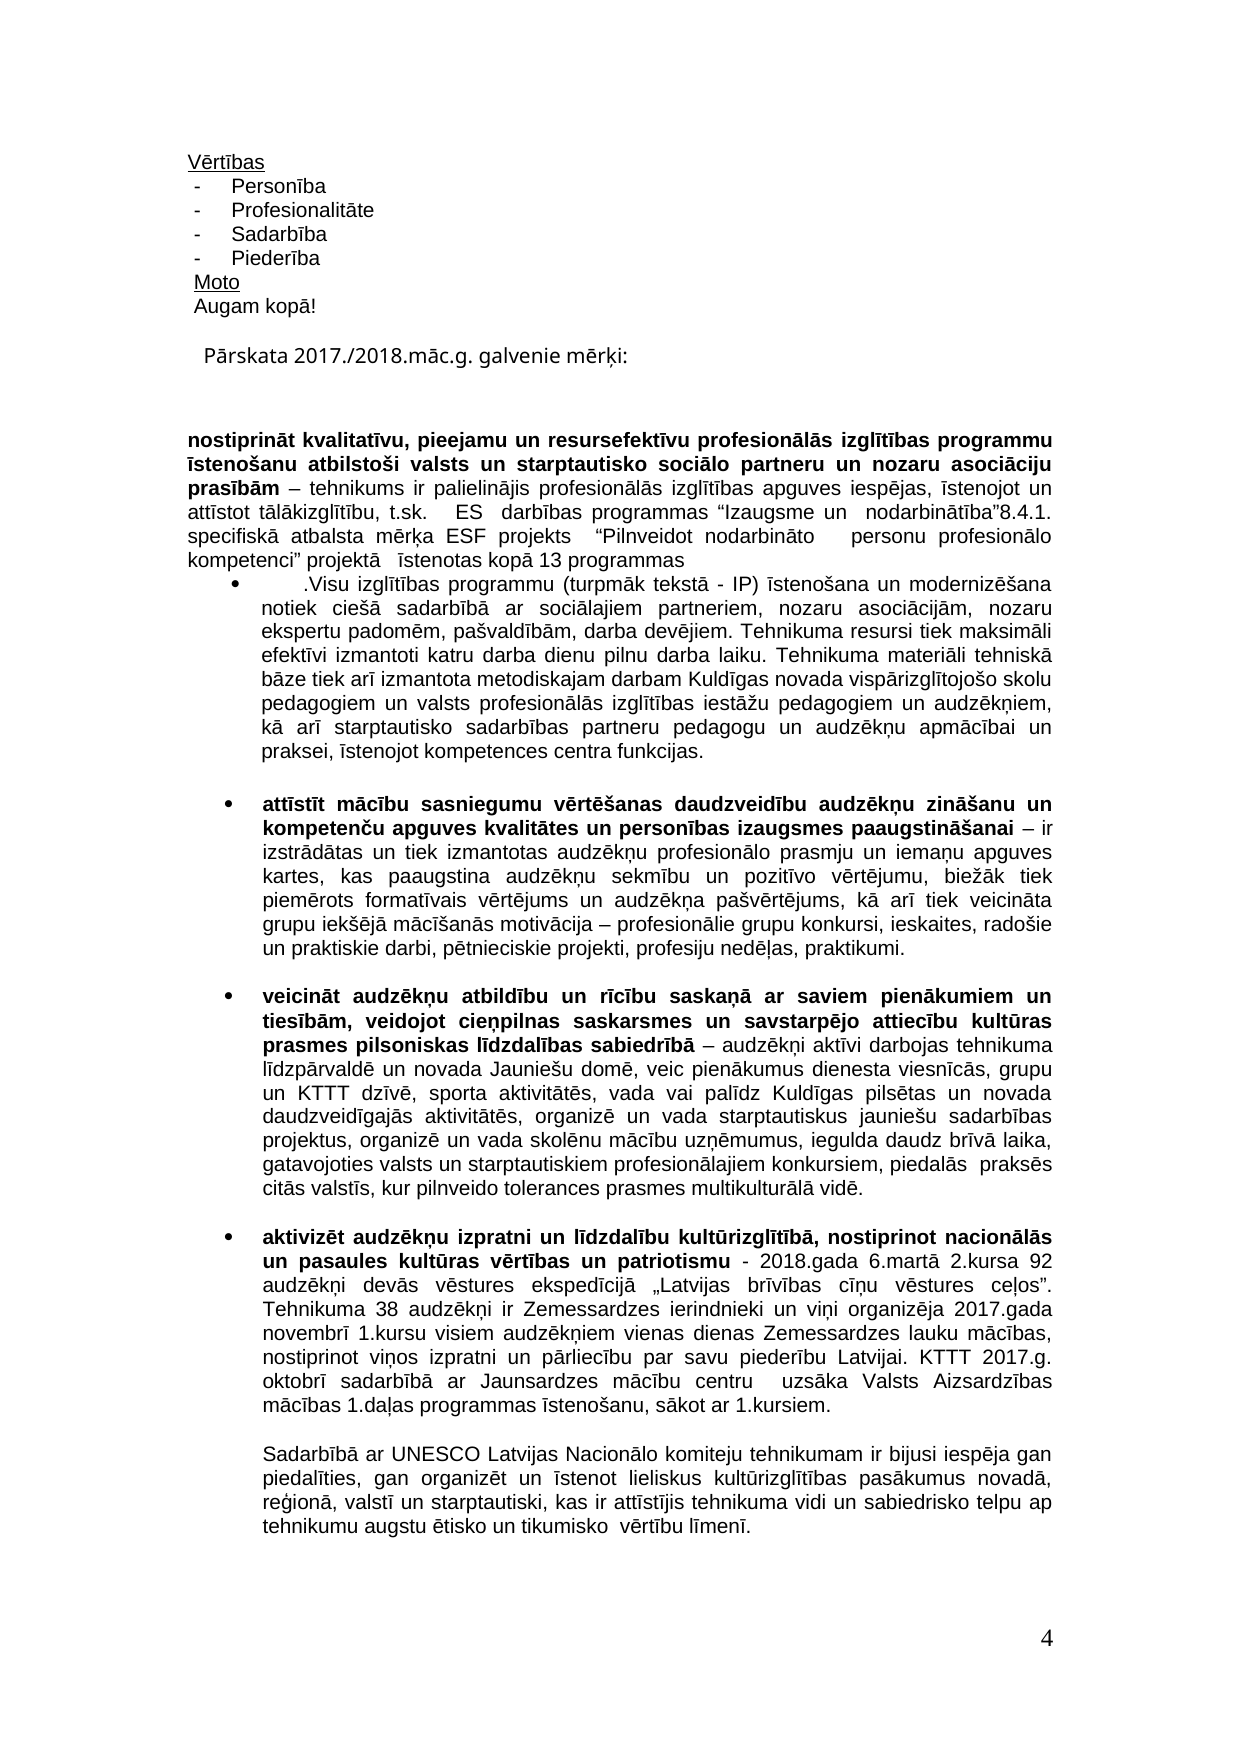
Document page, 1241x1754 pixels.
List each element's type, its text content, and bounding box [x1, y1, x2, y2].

list aktivizēt audzēkņu izpratni un līdzdalību kultūrizglītībā, nostiprinot nacionālās un pasaules kultūras vērtības un patriotismu - 2018.gada 6.martā 2.kursa 92 audzēkņi devās vēstures ekspedīcijā „Latvijas brīvības cīņu vēstures ceļos”. Tehnikuma 38 audzēkņi ir Zemessardzes ierindnieki un viņi organizēja 2017.gada novembrī 1.kursu visiem audzēkņiem vienas dienas Zemessardzes lauku mācības, nostiprinot viņos izpratni un pārliecību par savu piederību Latvijai. KTTT 2017.g. oktobrī sadarbībā ar Jaunsardzes mācību centru uzsāka Valsts Aizsardzības mācības 1.daļas programmas īstenošanu, sākot ar 1.kursiem. [225, 1225, 1053, 1417]
list .Visu izglītības programmu (turpmāk tekstā - IP) īstenošana un modernizēšana notiek ciešā sadarbībā ar sociālajiem partneriem, nozaru asociācijām, nozaru ekspertu padomēm, pašvaldībām, darba devējiem. Tehnikuma resursi tiek maksimāli efektīvi izmantoti katru darba dienu pilnu darba laiku. Tehnikuma materiāli tehniskā bāze tiek arī izmantota metodiskajam darbam Kuldīgas novada vispārizglītojošo skolu pedagogiem un valsts profesionālās izglītības iestāžu pedagogiem un audzēkņiem, kā arī starptautisko sadarbības partneru pedagogu un audzēkņu apmācībai un praksei, īstenojot kompetences centra funkcijas. [232, 571, 1053, 763]
text Augam kopā! [193, 294, 1053, 318]
list Sadarbība [193, 222, 1053, 246]
list veicināt audzēkņu atbildību un rīcību saskaņā ar saviem pienākumiem un tiesībām, veidojot cieņpilnas saskarsmes un savstarpējo attiecību kultūras prasmes pilsoniskas līdzdalības sabiedrībā – audzēkņi aktīvi darbojas tehnikuma līdzpārvaldē un novada Jauniešu domē, veic pienākumus dienesta viesnīcās, grupu un KTTT dzīvē, sporta aktivitātēs, vada vai palīdz Kuldīgas pilsētas un novada daudzveidīgajās aktivitātēs, organizē un vada starptautiskus jauniešu sadarbības projektus, organizē un vada skolēnu mācību uzņēmumus, iegulda daudz brīvā laika, gatavojoties valsts un starptautiskiem profesionālajiem konkursiem, piedalās praksēs citās valstīs, kur pilnveido tolerances prasmes multikulturālā vidē. [225, 984, 1053, 1200]
text Sadarbībā ar UNESCO Latvijas Nacionālo komiteju tehnikumam ir bijusi iespēja gan piedalīties, gan organizēt un īstenot lieliskus kultūrizglītības pasākumus novadā, reģionā, valstī un starptautiski, kas ir attīstījis tehnikuma vidi un sabiedrisko telpu ap tehnikumu augstu ētisko un tikumisko vērtību līmenī. [262, 1442, 1053, 1538]
text Moto [193, 270, 1053, 294]
list Profesionalitāte [193, 198, 1053, 222]
list Personība [193, 174, 1053, 198]
list attīstīt mācību sasniegumu vērtēšanas daudzveidību audzēkņu zināšanu un kompetenču apguves kvalitātes un personības izaugsmes paaugstināšanai – ir izstrādātas un tiek izmantotas audzēkņu profesionālo prasmju un iemaņu apguves kartes, kas paaugstina audzēkņu sekmību un pozitīvo vērtējumu, biežāk tiek piemērots formatīvais vērtējums un audzēkņa pašvērtējums, kā arī tiek veicināta grupu iekšējā mācīšanās motivācija – profesionālie grupu konkursi, ieskaites, radošie un praktiskie darbi, pētnieciskie projekti, profesiju nedēļas, praktikumi. [225, 792, 1053, 959]
text Vērtības [187, 150, 1053, 174]
text nostiprināt kvalitatīvu, pieejamu un resursefektīvu profesionālās izglītības programmu īstenošanu atbilstoši valsts un starptautisko sociālo partneru un nozaru asociāciju prasībām – tehnikums ir palielinājis profesionālās izglītības apguves iespējas, īstenojot un attīstot tālākizglītību, t.sk. ES darbības programmas “Izaugsme un nodarbinātība”8.4.1. specifiskā atbalsta mērķa ESF projekts “Pilnveidot nodarbināto personu profesionālo kompetenci” projektā īstenotas kopā 13 programmas [187, 428, 1053, 571]
list Piederība [193, 246, 1053, 270]
text Pārskata 2017./2018.māc.g. galvenie mērķi: [187, 342, 1053, 370]
